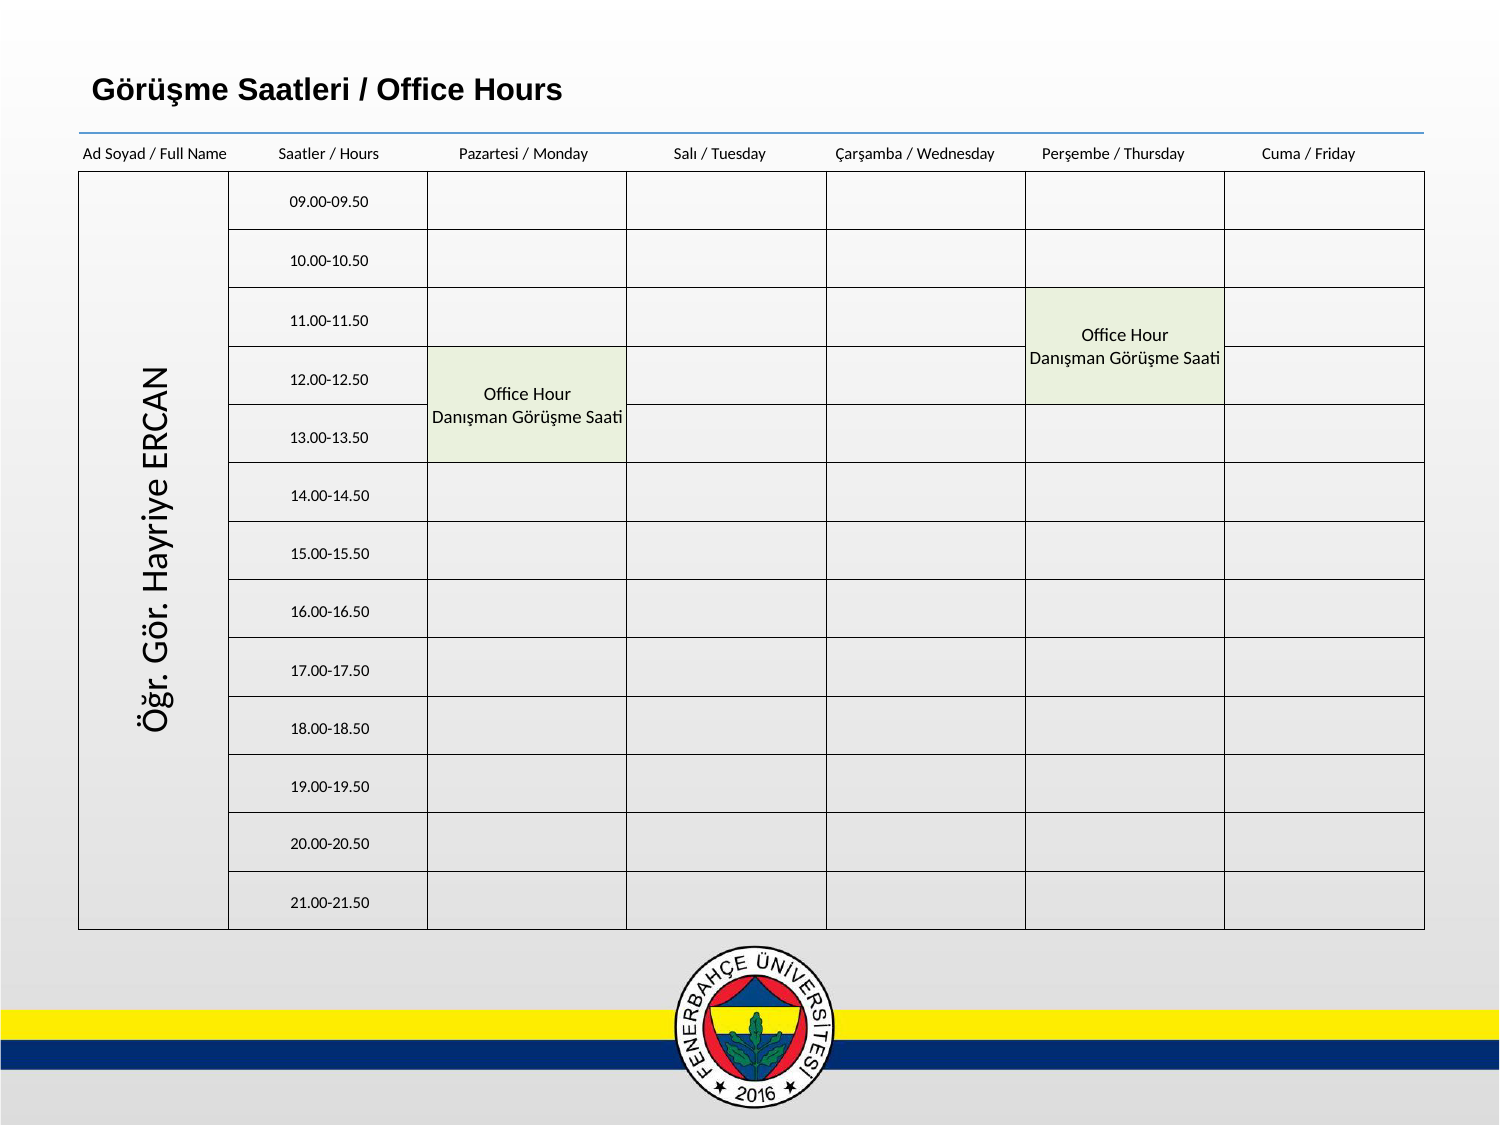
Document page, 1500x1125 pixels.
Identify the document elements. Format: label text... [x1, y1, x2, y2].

table_cell [428, 522, 626, 579]
table_cell 20.00-20.50 [229, 813, 427, 871]
table_cell [827, 405, 1025, 462]
table_header Çarşamba / Wednesday [825, 134, 1024, 171]
table_cell [1225, 347, 1424, 404]
table_cell [627, 755, 826, 812]
table_header Cuma / Friday [1225, 134, 1424, 171]
table_cell [627, 230, 826, 287]
table_header Pazartesi / Monday [426, 134, 625, 171]
table_cell [827, 230, 1025, 287]
table_cell [428, 230, 626, 287]
table_cell Öğr. Gör. Hayriye ERCAN [79, 172, 228, 929]
table_cell [1225, 522, 1424, 579]
text Görüşme Saatleri / Office Hours [91, 71, 1425, 107]
table_cell [627, 172, 826, 229]
table_cell [627, 813, 826, 871]
table_cell [1026, 463, 1224, 521]
table_cell [827, 288, 1025, 346]
table_cell 18.00-18.50 [229, 697, 427, 754]
table_cell [627, 522, 826, 579]
table_cell Office Hour Danışman Görüşme Saati [1026, 288, 1224, 404]
table_cell [428, 288, 626, 346]
table_header Ad Soyad / Full Name [79, 134, 228, 171]
table_cell [1026, 813, 1224, 871]
table_cell [1026, 172, 1224, 229]
table_cell 21.00-21.50 [229, 872, 427, 929]
table_cell 11.00-11.50 [229, 288, 427, 346]
table_cell [1225, 405, 1424, 462]
table_cell [428, 580, 626, 637]
table_cell [627, 638, 826, 696]
table_cell [627, 872, 826, 929]
table_cell [627, 580, 826, 637]
table_cell 16.00-16.50 [229, 580, 427, 637]
table_cell [827, 638, 1025, 696]
table_cell [1026, 405, 1224, 462]
table_cell [1026, 580, 1224, 637]
table_cell [1225, 230, 1424, 287]
table_cell [627, 288, 826, 346]
table_cell [1225, 697, 1424, 754]
table_cell [627, 405, 826, 462]
table_cell [827, 872, 1025, 929]
table_cell [1225, 813, 1424, 871]
table_cell [827, 463, 1025, 521]
picture [0, 10, 1500, 1125]
table_cell [428, 638, 626, 696]
table_cell [1026, 638, 1224, 696]
table_cell [827, 580, 1025, 637]
table_cell [1225, 463, 1424, 521]
table_cell [1225, 172, 1424, 229]
table_cell [827, 347, 1025, 404]
table_cell 15.00-15.50 [229, 522, 427, 579]
table_cell [827, 813, 1025, 871]
table_cell [827, 172, 1025, 229]
table_cell [428, 172, 626, 229]
table_cell [1225, 755, 1424, 812]
table_cell [1026, 872, 1224, 929]
table_cell [627, 463, 826, 521]
table_cell 13.00-13.50 [229, 405, 427, 462]
table_cell [1225, 638, 1424, 696]
table_cell [1026, 230, 1224, 287]
table_cell 17.00-17.50 [229, 638, 427, 696]
table_cell [1225, 872, 1424, 929]
table_cell [428, 872, 626, 929]
table_cell [627, 697, 826, 754]
table_cell 10.00-10.50 [229, 230, 427, 287]
table_header Salı / Tuesday [625, 134, 824, 171]
table_header Perşembe / Thursday [1025, 134, 1224, 171]
table_cell [827, 522, 1025, 579]
table_cell [1225, 580, 1424, 637]
table_cell [1225, 288, 1424, 346]
table_cell [1026, 755, 1224, 812]
table_cell Office Hour Danışman Görüşme Saati [428, 347, 626, 462]
table_cell [428, 813, 626, 871]
table_cell [1026, 697, 1224, 754]
table_cell 12.00-12.50 [229, 347, 427, 404]
table_cell [428, 463, 626, 521]
table_cell [428, 755, 626, 812]
table_cell [428, 697, 626, 754]
table_cell [827, 697, 1025, 754]
table_cell [627, 347, 826, 404]
table_cell 19.00-19.50 [229, 755, 427, 812]
table_cell [1026, 522, 1224, 579]
table_cell 14.00-14.50 [229, 463, 427, 521]
table_cell 09.00-09.50 [229, 172, 427, 229]
table_cell [827, 755, 1025, 812]
table_header Saatler / Hours [229, 134, 426, 171]
